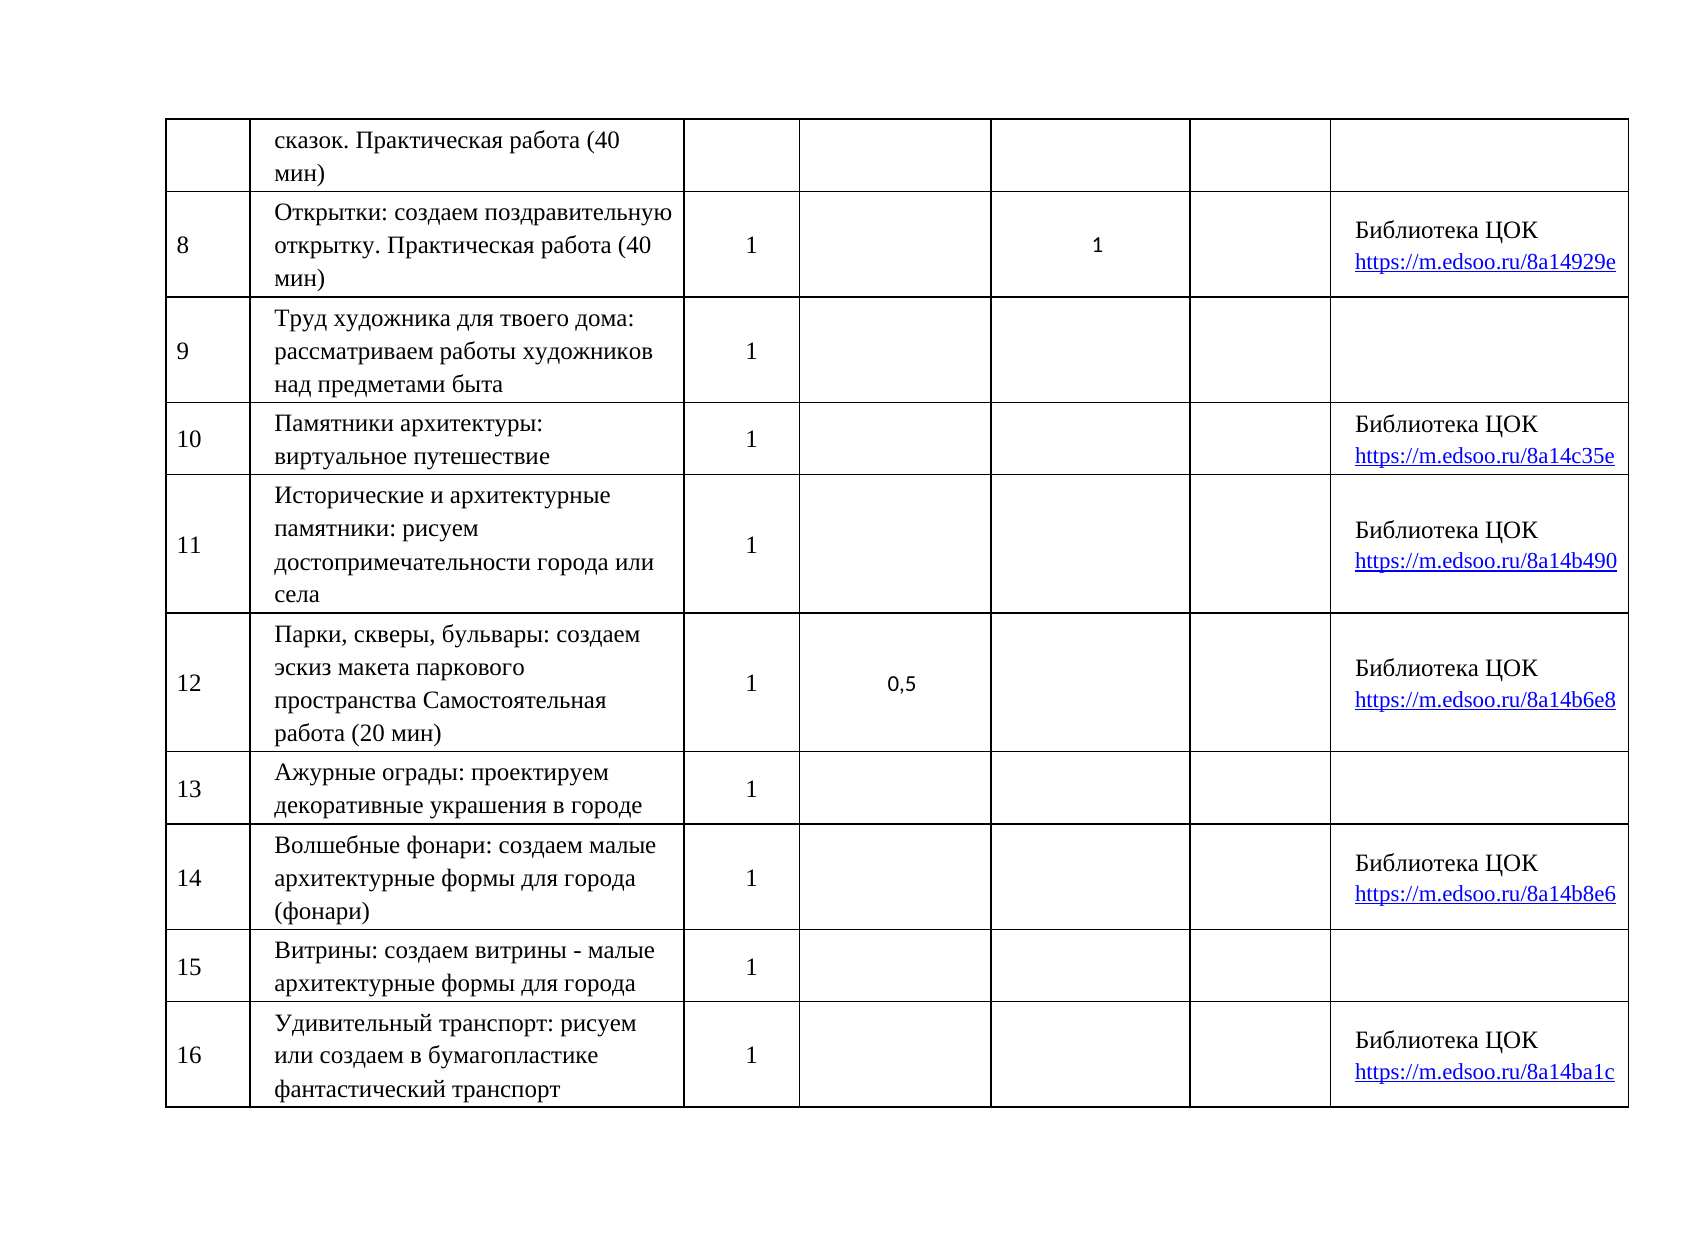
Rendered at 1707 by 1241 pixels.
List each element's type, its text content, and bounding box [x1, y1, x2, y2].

table_cell [1191, 1002, 1330, 1106]
table_cell Открытки: создаем поздравительную открытку. Практическая работа (40 мин) [251, 192, 683, 296]
table_cell 1 [685, 120, 799, 191]
table_cell 9 [167, 298, 249, 401]
table_cell 1 [685, 825, 799, 928]
table_cell Ажурные ограды: проектируем декоративные украшения в городе [251, 752, 683, 823]
table_cell 12 [167, 614, 249, 751]
table_cell [992, 475, 1189, 612]
table_cell [800, 298, 990, 401]
table_cell [992, 930, 1189, 1001]
table_cell 1 [685, 298, 799, 401]
table_cell 8 [167, 192, 249, 296]
table_cell Библиотека ЦОК https://m.edsoo.ru/8a14b490 [1331, 475, 1628, 612]
table_cell [992, 614, 1189, 751]
table_cell [992, 298, 1189, 401]
table_cell 11 [167, 475, 249, 612]
table_cell Библиотека ЦОК https://m.edsoo.ru/8a14929e [1331, 192, 1628, 296]
table_cell 1 [685, 930, 799, 1001]
table_cell [992, 752, 1189, 823]
table_cell [800, 120, 990, 191]
table_cell [800, 475, 990, 612]
table_cell 1 [685, 752, 799, 823]
table_cell [1191, 752, 1330, 823]
table_cell [1191, 930, 1330, 1001]
table_cell Волшебные фонари: создаем малые архитектурные формы для города (фонари) [251, 825, 683, 928]
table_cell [1331, 120, 1628, 191]
table_cell [1191, 120, 1330, 191]
table_cell 1 [685, 1002, 799, 1106]
table_cell [992, 825, 1189, 928]
table_cell [1191, 403, 1330, 474]
table_cell [800, 192, 990, 296]
table_cell Удивительный транспорт: рисуем или создаем в бумагопластике фантастический транспорт [251, 1002, 683, 1106]
table_cell 1 [992, 120, 1189, 191]
table_cell 1 [685, 614, 799, 751]
table_cell [1191, 192, 1330, 296]
table_cell [1191, 614, 1330, 751]
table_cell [251, 120, 683, 191]
table_cell [800, 1002, 990, 1106]
table_cell 1 [685, 192, 799, 296]
table_cell [1191, 825, 1330, 928]
table_cell [800, 403, 990, 474]
table_cell [800, 930, 990, 1001]
table_cell Витрины: создаем витрины - малые архитектурные формы для города [251, 930, 683, 1001]
table_cell [800, 825, 990, 928]
table_cell Библиотека ЦОК https://m.edsoo.ru/8a14b8e6 [1331, 825, 1628, 928]
table_cell 16 [167, 1002, 249, 1106]
table_cell [1331, 752, 1628, 823]
table_cell 10 [167, 403, 249, 474]
table_cell Библиотека ЦОК https://m.edsoo.ru/8a14b6e8 [1331, 614, 1628, 751]
table_cell 7 [167, 120, 249, 191]
table_cell 13 [167, 752, 249, 823]
table_cell Памятники архитектуры: виртуальное путешествие [251, 403, 683, 474]
table_cell [1191, 298, 1330, 401]
table_cell 0,5 [800, 614, 990, 751]
table_cell 14 [167, 825, 249, 928]
table_cell [1191, 475, 1330, 612]
table_cell [992, 403, 1189, 474]
table_cell [800, 752, 990, 823]
table_cell Исторические и архитектурные памятники: рисуем достопримечательности города или села [251, 475, 683, 612]
table_cell Библиотека ЦОК https://m.edsoo.ru/8a14ba1c [1331, 1002, 1628, 1106]
table_cell 15 [167, 930, 249, 1001]
table_cell [992, 1002, 1189, 1106]
table_cell 1 [992, 192, 1189, 296]
table_cell Труд художника для твоего дома: рассматриваем работы художников над предметами быта [251, 298, 683, 401]
table_cell 1 [685, 403, 799, 474]
table_cell 1 [685, 475, 799, 612]
table_cell [1331, 930, 1628, 1001]
table_cell Парки, скверы, бульвары: создаем эскиз макета паркового пространства Самостоятельная работа (20 мин) [251, 614, 683, 751]
table_cell [1331, 298, 1628, 401]
table_cell Библиотека ЦОК https://m.edsoo.ru/8a14c35e [1331, 403, 1628, 474]
